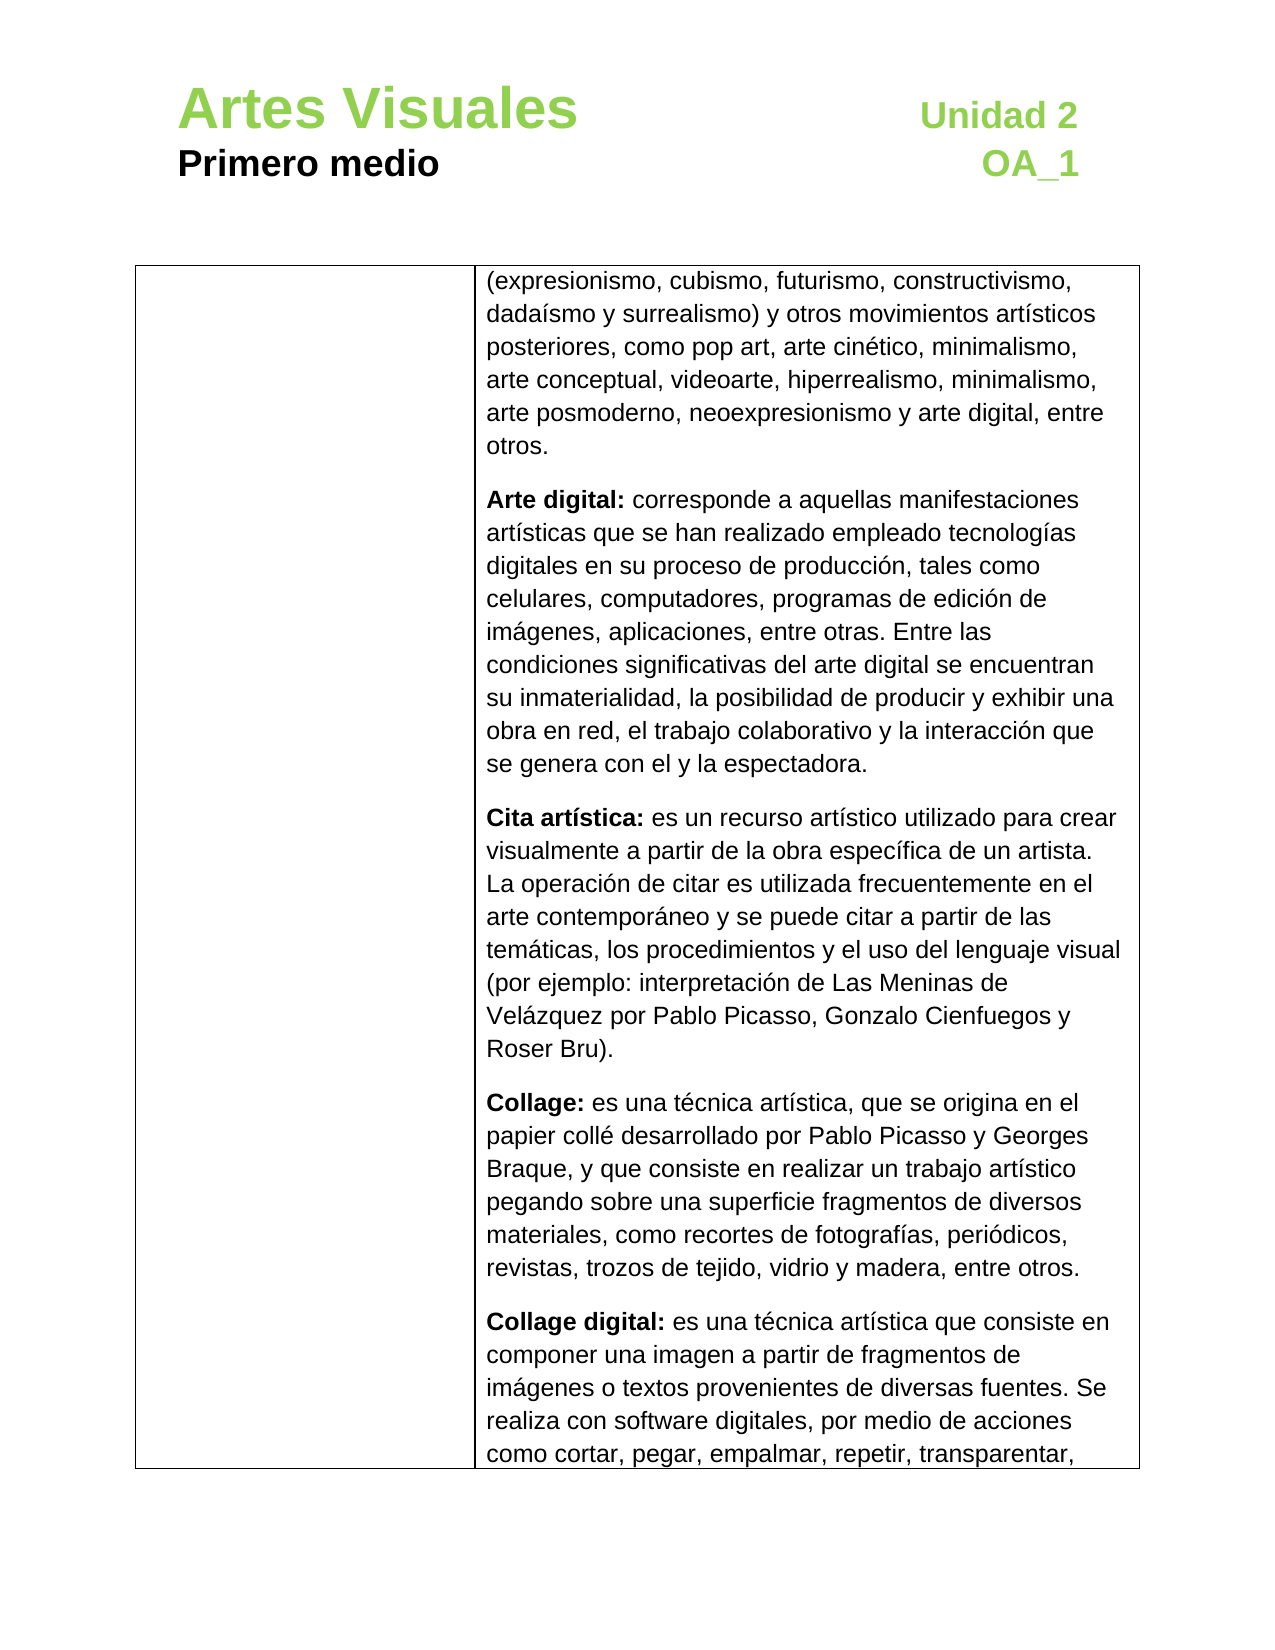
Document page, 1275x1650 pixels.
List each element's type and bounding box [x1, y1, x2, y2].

table_cell [476, 266, 1139, 1468]
table_cell [136, 266, 474, 1468]
